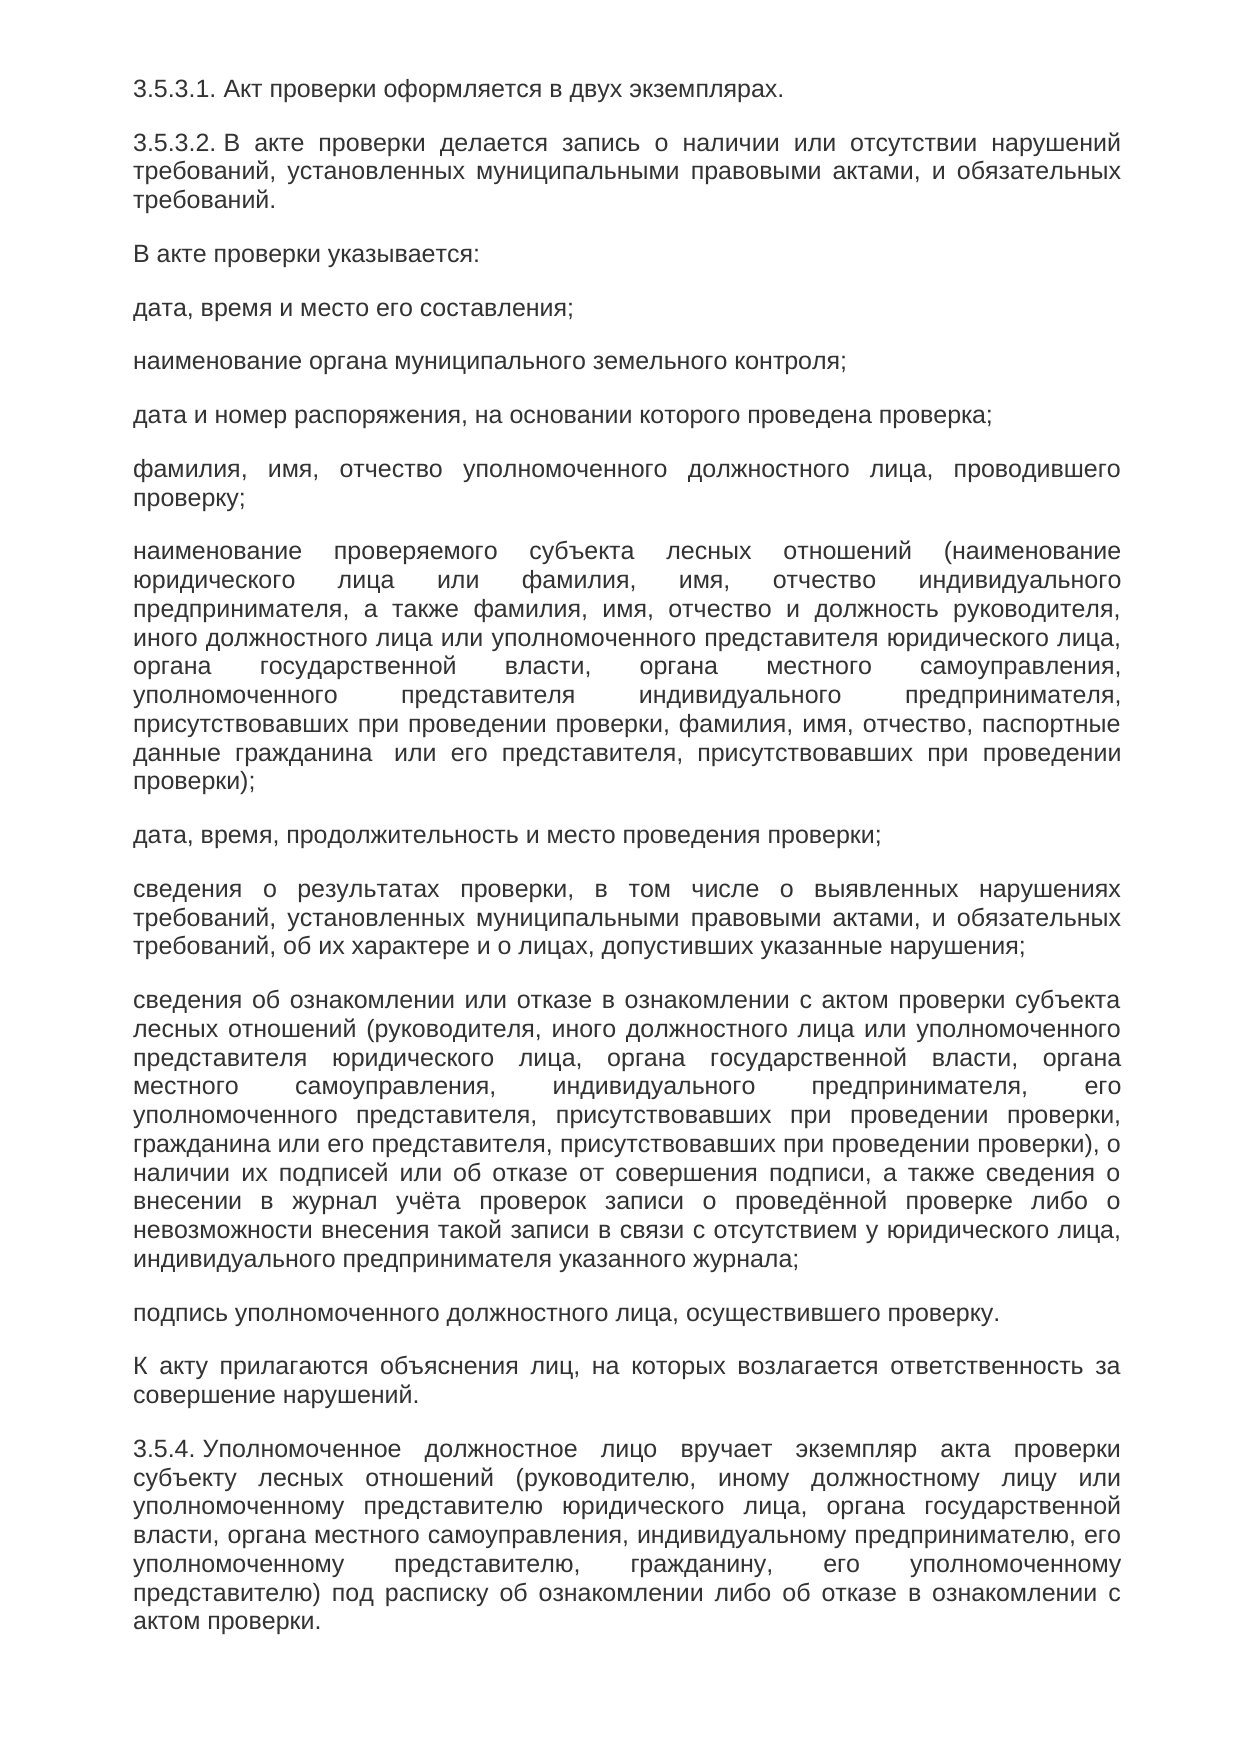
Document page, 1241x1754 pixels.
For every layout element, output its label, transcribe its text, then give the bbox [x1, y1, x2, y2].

text 3.5.4. Уполномоченное должностное лицо вручает экземпляр акта проверки субъекту лесных отношений (руководителю, иному должностному лицу или уполномоченному представителю юридического лица, органа государственной власти, органа местного самоуправления, индивидуальному предпринимателю, его уполномоченному представителю, гражданину, его уполномоченному представителю) под расписку об ознакомлении либо об отказе в ознакомлении с актом проверки. [133, 1434, 1122, 1635]
text дата и номер распоряжения, на основании которого проведена проверка; [133, 400, 1122, 429]
text наименование органа муниципального земельного контроля; [133, 346, 1122, 375]
text В акте проверки указывается: [133, 239, 1122, 268]
text К акту прилагаются объяснения лиц, на которых возлагается ответственность за совершение нарушений. [133, 1351, 1122, 1409]
text дата, время и место его составления; [133, 293, 1122, 321]
text наименование проверяемого субъекта лесных отношений (наименование юридического лица или фамилия, имя, отчество индивидуального предпринимателя, а также фамилия, имя, отчество и должность руководителя, иного должностного лица или уполномоченного представителя юридического лица, органа государственной власти, органа местного самоуправления, уполномоченного представителя индивидуального предпринимателя, присутствовавших при проведении проверки, фамилия, имя, отчество, паспортные данные гражданина или его представителя, присутствовавших при проведении проверки); [133, 536, 1122, 795]
text 3.5.3.1. Акт проверки оформляется в двух экземплярах. [133, 74, 1122, 103]
text фамилия, имя, отчество уполномоченного должностного лица, проводившего проверку; [133, 454, 1122, 511]
text 3.5.3.2. В акте проверки делается запись о наличии или отсутствии нарушений требований, установленных муниципальными правовыми актами, и обязательных требований. [133, 128, 1122, 214]
text сведения об ознакомлении или отказе в ознакомлении с актом проверки субъекта лесных отношений (руководителя, иного должностного лица или уполномоченного представителя юридического лица, органа государственной власти, органа местного самоуправления, индивидуального предпринимателя, его уполномоченного представителя, присутствовавших при проведении проверки, гражданина или его представителя, присутствовавших при проведении проверки), о наличии их подписей или об отказе от совершения подписи, а также сведения о внесении в журнал учёта проверок записи о проведённой проверке либо о невозможности внесения такой записи в связи с отсутствием у юридического лица, индивидуального предпринимателя указанного журнала; [133, 985, 1122, 1273]
text дата, время, продолжительность и место проведения проверки; [133, 820, 1122, 849]
text подпись уполномоченного должностного лица, осуществившего проверку. [133, 1298, 1122, 1326]
text сведения о результатах проверки, в том числе о выявленных нарушениях требований, установленных муниципальными правовыми актами, и обязательных требований, об их характере и о лицах, допустивших указанные нарушения; [133, 874, 1122, 960]
